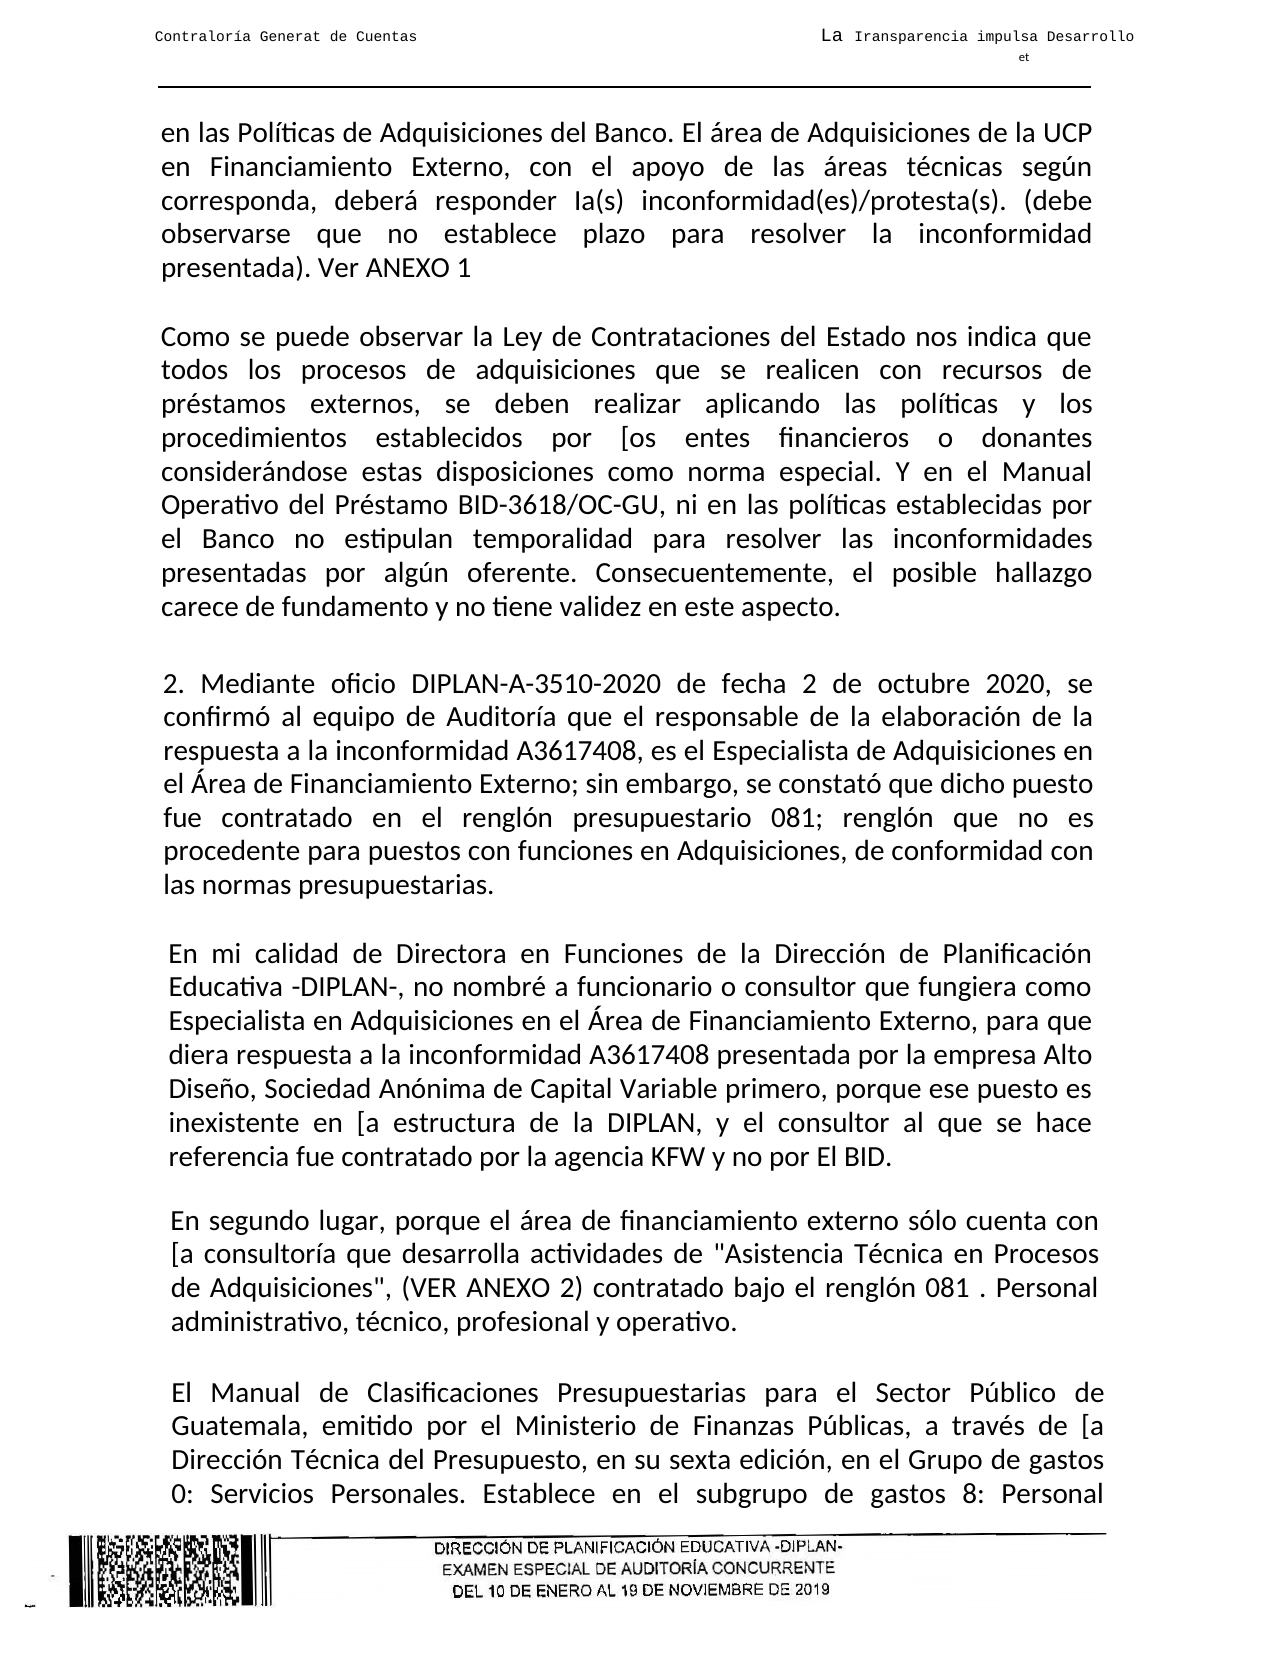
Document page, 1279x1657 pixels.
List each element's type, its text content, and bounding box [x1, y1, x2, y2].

text et [154, 49, 1029, 64]
text En mi calidad de Directora en Funciones de la Dirección de Planificación Educativa -DIPLAN-, no nombré a funcionario o consultor que fungiera como Especialista en Adquisiciones en el Área de Financiamiento Externo, para que diera respuesta a la inconformidad A3617408 presentada por la empresa Alto Diseño, Sociedad Anónima de Capital Variable primero, porque ese puesto es inexistente en [a estructura de la DIPLAN, y el consultor al que se hace referencia fue contratado por la agencia KFW y no por El BID. [168, 936, 1093, 1173]
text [171, 1375, 1106, 1511]
text 2. Mediante oficio DIPLAN-A-3510-2020 de fecha 2 de octubre 2020, se confirmó al equipo de Auditoría que el responsable de la elaboración de la respuesta a la inconformidad A3617408, es el Especialista de Adquisiciones en el Área de Financiamiento Externo; sin embargo, se constató que dicho puesto fue contratado en el renglón presupuestario 081; renglón que no es procedente para puestos con funciones en Adquisiciones, de conformidad con las normas presupuestarias. [163, 667, 1095, 901]
text Como se puede observar la Ley de Contrataciones del Estado nos indica que todos los procesos de adquisiciones que se realicen con recursos de préstamos externos, se deben realizar aplicando las políticas y los procedimientos establecidos por [os entes financieros o donantes considerándose estas disposiciones como norma especial. Y en el Manual Operativo del Préstamo BID-3618/OC-GU, ni en las políticas establecidas por el Banco no estipulan temporalidad para resolver las inconformidades presentadas por algún oferente. Consecuentemente, el posible hallazgo carece de fundamento y no tiene validez en este aspecto. [161, 319, 1093, 624]
text En segundo lugar, porque el área de financiamiento externo sólo cuenta con [a consultoría que desarrolla actividades de "Asistencia Técnica en Procesos de Adquisiciones", (VER ANEXO 2) contratado bajo el renglón 081 . Personal administrativo, técnico, profesional y operativo. [170, 1203, 1100, 1338]
picture [24, 1533, 1107, 1608]
text en las Políticas de Adquisiciones del Banco. El área de Adquisiciones de la UCP en Financiamiento Externo, con el apoyo de las áreas técnicas según corresponda, deberá responder Ia(s) inconformidad(es)/protesta(s). (debe observarse que no establece plazo para resolver la inconformidad presentada). Ver ANEXO 1 [161, 116, 1093, 285]
